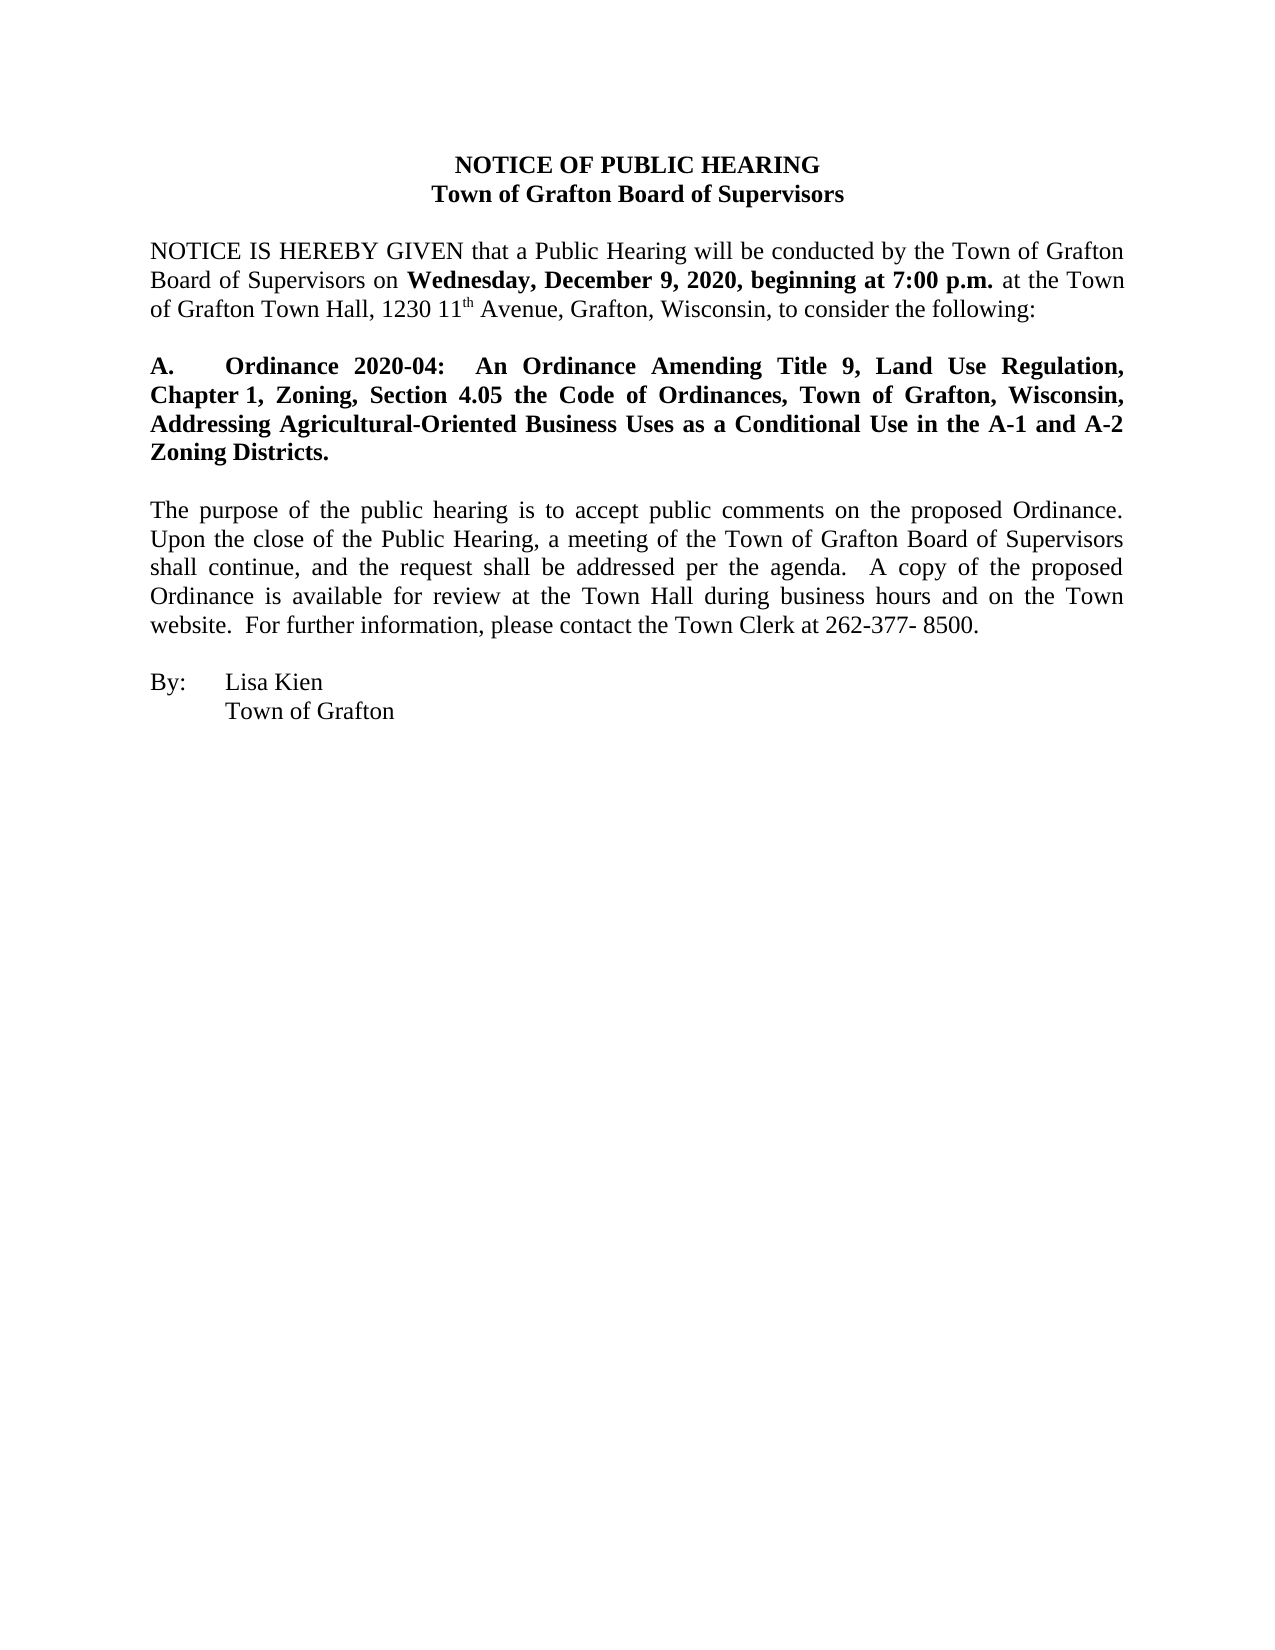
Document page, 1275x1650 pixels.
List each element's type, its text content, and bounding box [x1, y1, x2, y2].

text NOTICE IS HEREBY GIVEN that a Public Hearing will be conducted by the Town of Grafton Board of Supervisors on Wednesday, December 9, 2020, beginning at 7:00 p.m. at the Town of Grafton Town Hall, 1230 11th Avenue, Grafton, Wisconsin, to consider the following: [150, 236, 1125, 322]
text Town of Grafton [150, 696, 1125, 725]
text A. Ordinance 2020-04: An Ordinance Amending Title 9, Land Use Regulation, Chapter 1, Zoning, Section 4.05 the Code of Ordinances, Town of Grafton, Wisconsin, Addressing Agricultural-Oriented Business Uses as a Conditional Use in the A-1 and A-2 Zoning Districts. [150, 351, 1125, 466]
text Town of Grafton Board of Supervisors [150, 179, 1125, 207]
text The purpose of the public hearing is to accept public comments on the proposed Ordinance. Upon the close of the Public Hearing, a meeting of the Town of Grafton Board of Supervisors shall continue, and the request shall be addressed per the agenda. A copy of the proposed Ordinance is available for review at the Town Hall during business hours and on the Town website. For further information, please contact the Town Clerk at 262-377- 8500. [150, 495, 1125, 639]
text By: Lisa Kien [150, 667, 1125, 696]
text NOTICE OF PUBLIC HEARING [150, 150, 1125, 179]
